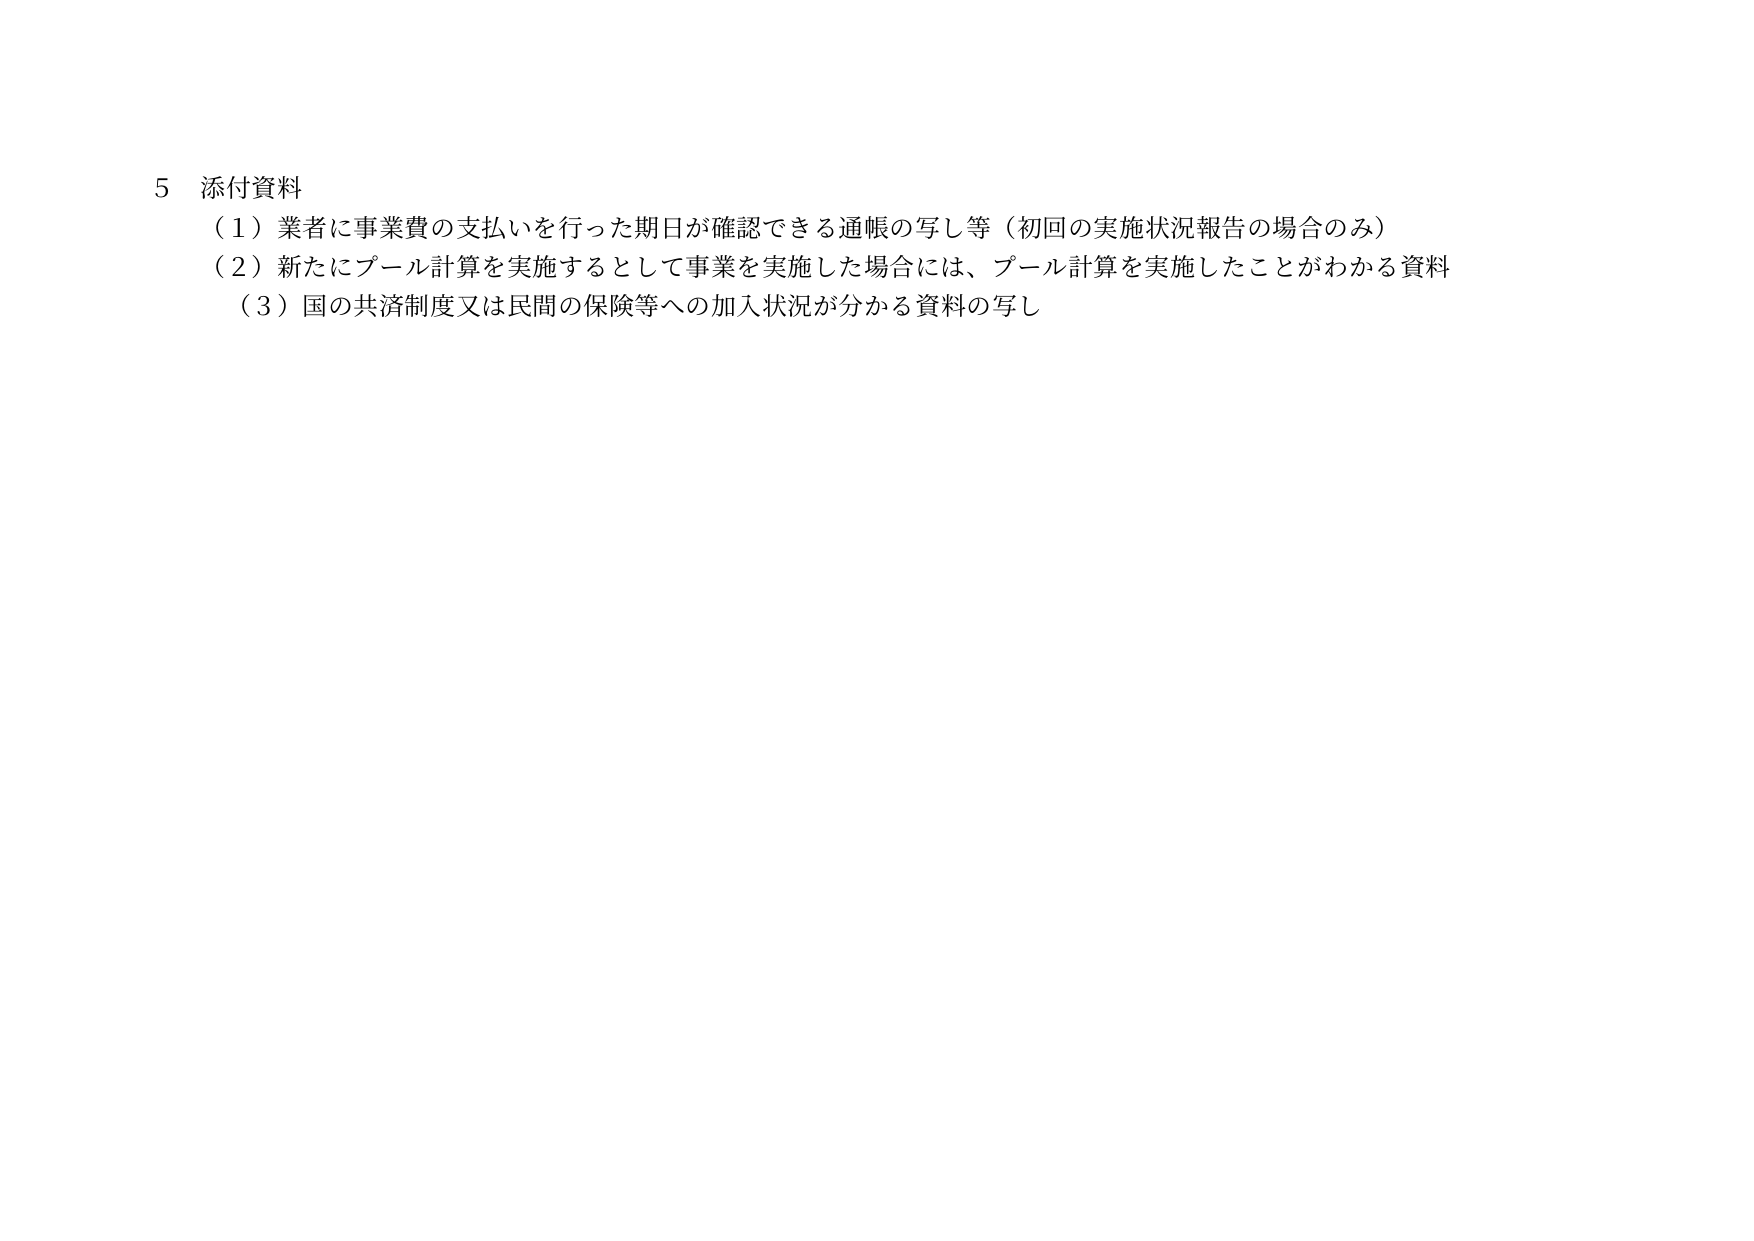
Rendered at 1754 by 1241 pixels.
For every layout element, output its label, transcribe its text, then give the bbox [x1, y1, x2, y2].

text ５ 添付資料 [149, 167, 1604, 207]
text （１）業者に事業費の支払いを行った期日が確認できる通帳の写し等（初回の実施状況報告の場合のみ） [149, 207, 1604, 246]
text （３）国の共済制度又は民間の保険等への加入状況が分かる資料の写し [149, 285, 1604, 325]
text （２）新たにプール計算を実施するとして事業を実施した場合には、プール計算を実施したことがわかる資料 [149, 246, 1604, 285]
